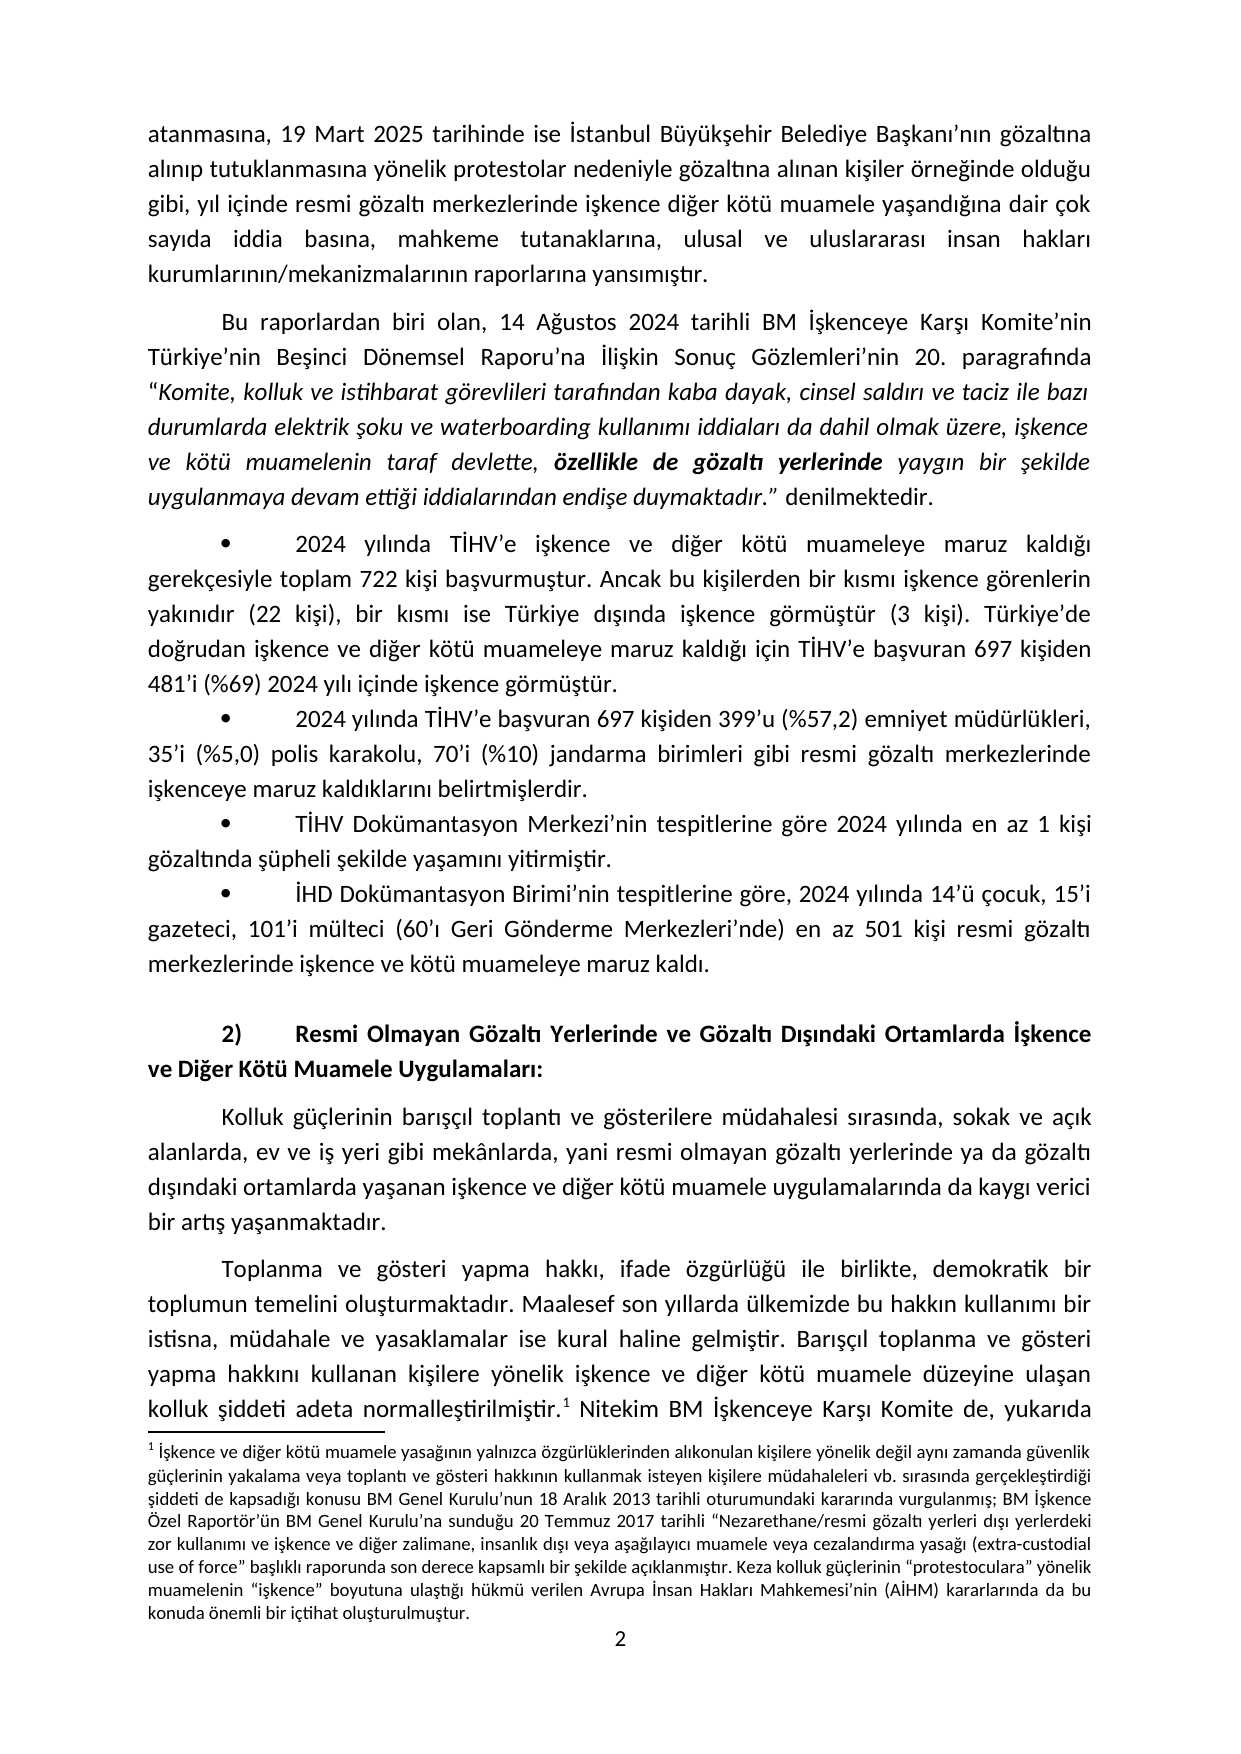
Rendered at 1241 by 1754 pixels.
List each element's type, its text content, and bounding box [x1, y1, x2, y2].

text Kolluk güçlerinin barışçıl toplantı ve gösterilere müdahalesi sırasında, sokak ve açık alanlarda, ev ve iş yeri gibi mekânlarda, yani resmi olmayan gözaltı yerlerinde ya da gözaltı dışındaki ortamlarda yaşanan işkence ve diğer kötü muamele uygulamalarında da kaygı verici bir artış yaşanmaktadır. [148, 1101, 1093, 1236]
list 2024 yılında TİHV’e başvuran 697 kişiden 399’u (%57,2) emniyet müdürlükleri, 35’i (%5,0) polis karakolu, 70’i (%10) jandarma birimleri gibi resmi gözaltı merkezlerinde işkenceye maruz kaldıklarını belirtmişlerdir. [148, 703, 1093, 804]
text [148, 1253, 1093, 1424]
list Resmi Olmayan Gözaltı Yerlerinde ve Gözaltı Dışındaki Ortamlarda İşkence ve Diğer Kötü Muamele Uygulamaları: [148, 1018, 1093, 1084]
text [148, 118, 1093, 289]
text Bu raporlardan biri olan, 14 Ağustos 2024 tarihli BM İşkenceye Karşı Komite’nin Türkiye’nin Beşinci Dönemsel Raporu’na İlişkin Sonuç Gözlemleri’nin 20. paragrafında “Komite, kolluk ve istihbarat görevlileri tarafından kaba dayak, cinsel saldırı ve taciz ile bazı durumlarda elektrik şoku ve waterboarding kullanımı iddiaları da dahil olmak üzere, işkence ve kötü muamelenin taraf devlette, özellikle de gözaltı yerlerinde yaygın bir şekilde uygulanmaya devam ettiği iddialarından endişe duymaktadır.” denilmektedir. [148, 306, 1093, 511]
list İHD Dokümantasyon Birimi’nin tespitlerine göre, 2024 yılında 14’ü çocuk, 15’i gazeteci, 101’i mülteci (60’ı Geri Gönderme Merkezleri’nde) en az 501 kişi resmi gözaltı merkezlerinde işkence ve kötü muameleye maruz kaldı. [148, 878, 1093, 979]
list 2024 yılında TİHV’e işkence ve diğer kötü muameleye maruz kaldığı gerekçesiyle toplam 722 kişi başvurmuştur. Ancak bu kişilerden bir kısmı işkence görenlerin yakınıdır (22 kişi), bir kısmı ise Türkiye dışında işkence görmüştür (3 kişi). Türkiye’de doğrudan işkence ve diğer kötü muameleye maruz kaldığı için TİHV’e başvuran 697 kişiden 481’i (%69) 2024 yılı içinde işkence görmüştür. [148, 528, 1093, 699]
list TİHV Dokümantasyon Merkezi’nin tespitlerine göre 2024 yılında en az 1 kişi gözaltında şüpheli şekilde yaşamını yitirmiştir. [148, 808, 1093, 874]
